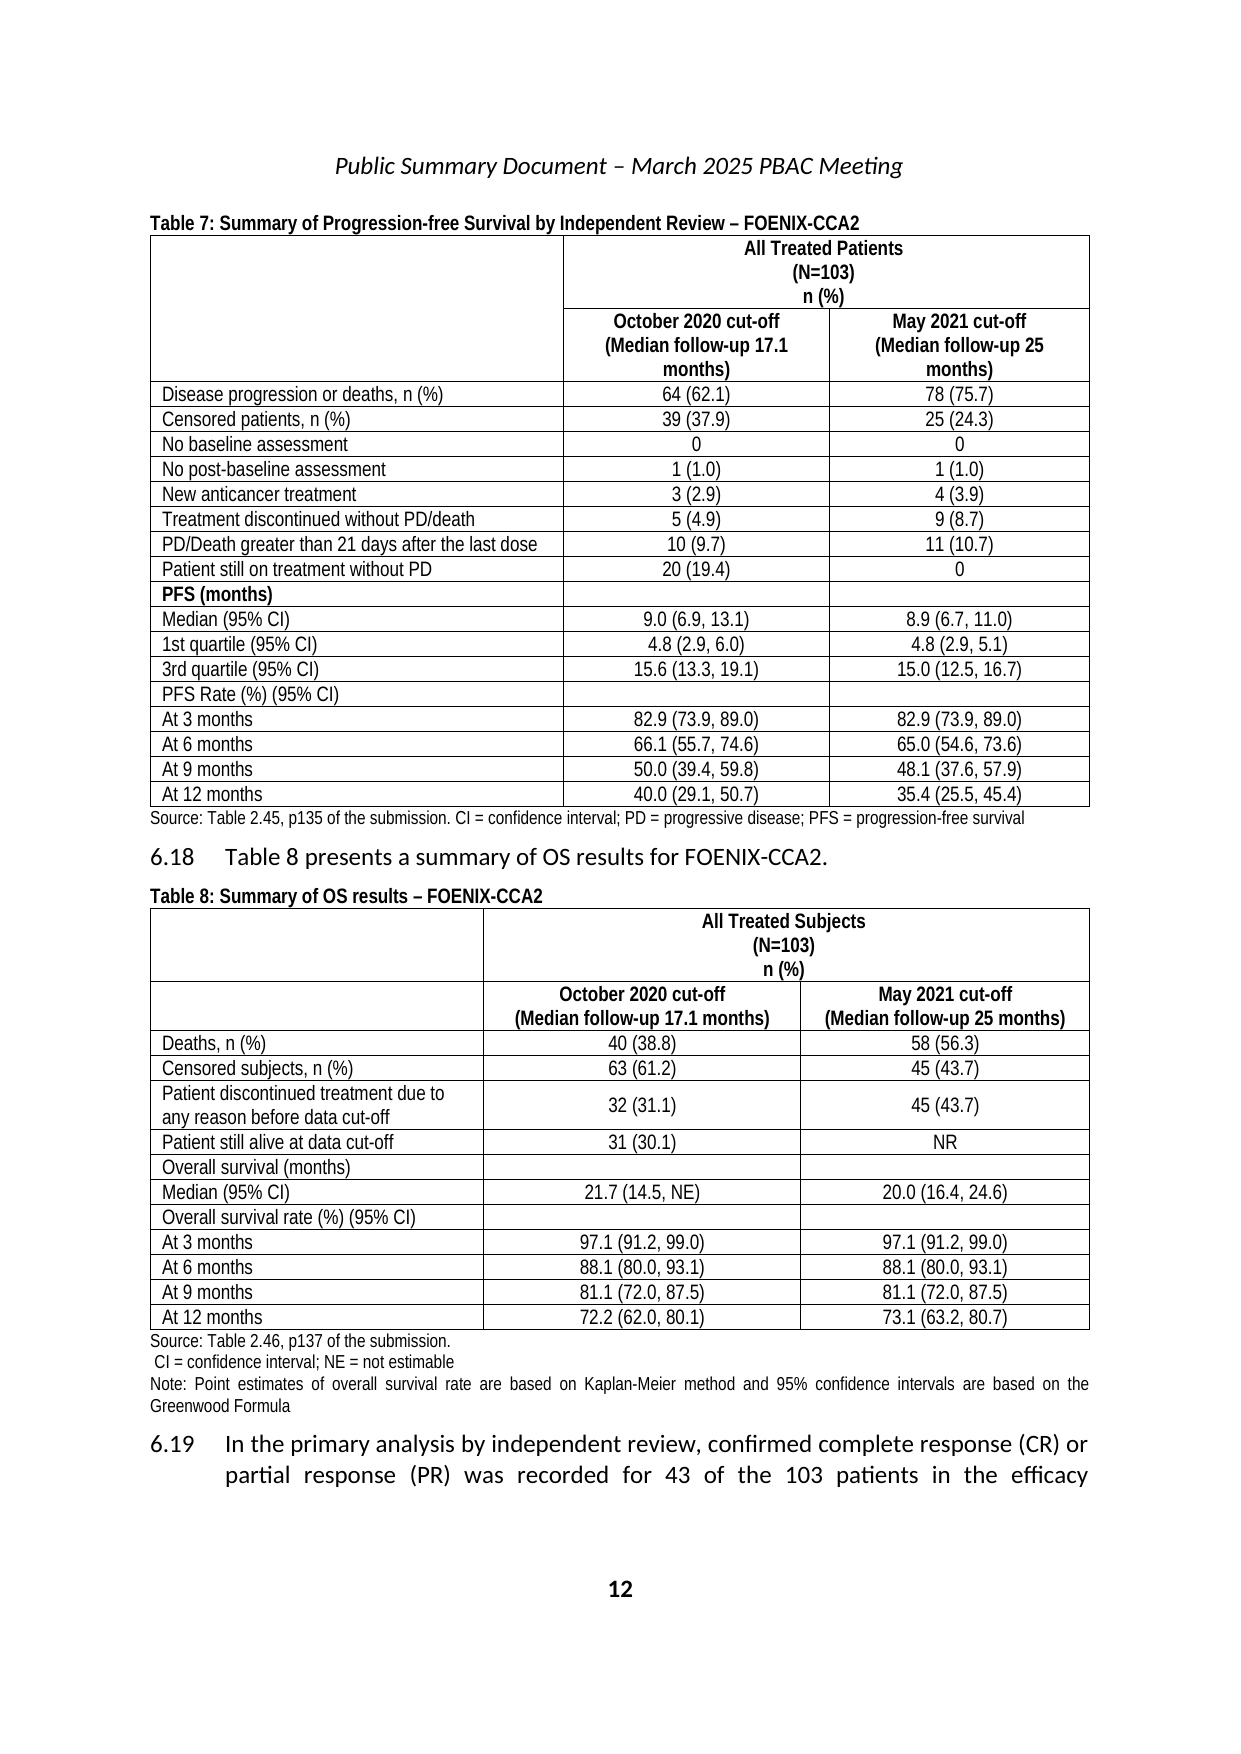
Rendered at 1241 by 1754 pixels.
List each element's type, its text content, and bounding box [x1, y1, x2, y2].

table_cell 65.0 (54.6, 73.6) [830, 732, 1089, 756]
table_header All Treated Patients (N=103) n (%) [564, 236, 1089, 308]
table_cell At 3 months [151, 1230, 483, 1254]
table_cell [484, 1155, 800, 1179]
table_cell 40.0 (29.1, 50.7) [564, 782, 829, 806]
table_cell PFS (months) [151, 582, 563, 606]
table_cell 81.1 (72.0, 87.5) [801, 1280, 1089, 1304]
table_cell 15.6 (13.3, 19.1) [564, 657, 829, 681]
table_cell [151, 982, 483, 1030]
table_cell Treatment discontinued without PD/death [151, 507, 563, 531]
table_cell At 6 months [151, 1255, 483, 1279]
table_cell 9 (8.7) [830, 507, 1089, 531]
table_cell 0 [830, 557, 1089, 581]
table_cell 20.0 (16.4, 24.6) [801, 1180, 1089, 1204]
table_cell 81.1 (72.0, 87.5) [484, 1280, 800, 1304]
table_cell At 12 months [151, 1305, 483, 1329]
table_cell 1 (1.0) [564, 457, 829, 481]
table_cell 64 (62.1) [564, 382, 829, 406]
table_header [151, 909, 483, 981]
list Table 8 presents a summary of OS results for FOENIX-CCA2. [150, 841, 1090, 871]
table_cell 45 (43.7) [801, 1056, 1089, 1080]
table_cell 88.1 (80.0, 93.1) [801, 1255, 1089, 1279]
table_cell May 2021 cut-off (Median follow-up 25 months) [830, 309, 1089, 381]
table_cell 63 (61.2) [484, 1056, 800, 1080]
table_cell 40 (38.8) [484, 1031, 800, 1055]
table_cell 78 (75.7) [830, 382, 1089, 406]
table_cell 82.9 (73.9, 89.0) [564, 707, 829, 731]
table_cell 10 (9.7) [564, 532, 829, 556]
table_cell 1st quartile (95% CI) [151, 632, 563, 656]
table_cell At 6 months [151, 732, 563, 756]
table_cell 39 (37.9) [564, 407, 829, 431]
table_cell 0 [564, 432, 829, 456]
table_cell At 9 months [151, 1280, 483, 1304]
table_cell October 2020 cut-off (Median follow-up 17.1 months) [484, 982, 800, 1030]
table_cell 21.7 (14.5, NE) [484, 1180, 800, 1204]
table_cell 0 [830, 432, 1089, 456]
table_cell 5 (4.9) [564, 507, 829, 531]
table_cell Censored patients, n (%) [151, 407, 563, 431]
table_cell Overall survival rate (%) (95% CI) [151, 1205, 483, 1229]
table_cell PFS Rate (%) (95% CI) [151, 682, 563, 706]
table_cell [564, 682, 829, 706]
table_cell [564, 582, 829, 606]
table_cell 3 (2.9) [564, 482, 829, 506]
table_cell No baseline assessment [151, 432, 563, 456]
table_cell 15.0 (12.5, 16.7) [830, 657, 1089, 681]
table_cell 97.1 (91.2, 99.0) [801, 1230, 1089, 1254]
table_cell At 9 months [151, 757, 563, 781]
table_cell Overall survival (months) [151, 1155, 483, 1179]
table_cell [484, 1205, 800, 1229]
table_cell 82.9 (73.9, 89.0) [830, 707, 1089, 731]
subtitle Table 8: Summary of OS results – FOENIX-CCA2 [150, 884, 1090, 908]
table_cell PD/Death greater than 21 days after the last dose [151, 532, 563, 556]
table_cell 50.0 (39.4, 59.8) [564, 757, 829, 781]
table_cell Median (95% CI) [151, 607, 563, 631]
table_header [151, 236, 563, 381]
table_cell 3rd quartile (95% CI) [151, 657, 563, 681]
text Note: Point estimates of overall survival rate are based on Kaplan-Meier method and 95% confidence intervals are based on the Greenwood Formula [150, 1373, 1090, 1416]
table_cell 88.1 (80.0, 93.1) [484, 1255, 800, 1279]
table_cell 25 (24.3) [830, 407, 1089, 431]
table_cell Patient still on treatment without PD [151, 557, 563, 581]
table_cell Patient still alive at data cut-off [151, 1130, 483, 1154]
table_cell October 2020 cut-off (Median follow-up 17.1 months) [564, 309, 829, 381]
subtitle Table 7: Summary of Progression-free Survival by Independent Review – FOENIX-CCA2 [150, 211, 1090, 235]
table_cell 72.2 (62.0, 80.1) [484, 1305, 800, 1329]
table_cell [801, 1205, 1089, 1229]
table_cell 20 (19.4) [564, 557, 829, 581]
text Source: Table 2.46, p137 of the submission. [150, 1330, 1090, 1351]
table_cell At 3 months [151, 707, 563, 731]
table_cell 31 (30.1) [484, 1130, 800, 1154]
text Source: Table 2.45, p135 of the submission. CI = confidence interval; PD = progressive disease; PFS = progression-free survival [150, 807, 1090, 828]
table_cell 4 (3.9) [830, 482, 1089, 506]
table_header All Treated Subjects (N=103) n (%) [484, 909, 1089, 981]
table_cell No post-baseline assessment [151, 457, 563, 481]
table_cell Median (95% CI) [151, 1180, 483, 1204]
table_cell May 2021 cut-off (Median follow-up 25 months) [801, 982, 1089, 1030]
table_cell 4.8 (2.9, 5.1) [830, 632, 1089, 656]
table_cell 58 (56.3) [801, 1031, 1089, 1055]
table_cell 73.1 (63.2, 80.7) [801, 1305, 1089, 1329]
table_cell At 12 months [151, 782, 563, 806]
table_cell Patient discontinued treatment due to any reason before data cut-off [151, 1081, 483, 1129]
table_cell 4.8 (2.9, 6.0) [564, 632, 829, 656]
table_cell Deaths, n (%) [151, 1031, 483, 1055]
table_cell 66.1 (55.7, 74.6) [564, 732, 829, 756]
table_cell 35.4 (25.5, 45.4) [830, 782, 1089, 806]
table_cell 11 (10.7) [830, 532, 1089, 556]
table_cell 32 (31.1) [484, 1081, 800, 1129]
table_cell 97.1 (91.2, 99.0) [484, 1230, 800, 1254]
table_cell 48.1 (37.6, 57.9) [830, 757, 1089, 781]
table_cell 9.0 (6.9, 13.1) [564, 607, 829, 631]
table_cell New anticancer treatment [151, 482, 563, 506]
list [150, 1428, 1090, 1489]
table_cell 1 (1.0) [830, 457, 1089, 481]
table_cell 8.9 (6.7, 11.0) [830, 607, 1089, 631]
table_cell [830, 582, 1089, 606]
table_cell 45 (43.7) [801, 1081, 1089, 1129]
table_cell Disease progression or deaths, n (%) [151, 382, 563, 406]
table_cell [801, 1155, 1089, 1179]
table_cell Censored subjects, n (%) [151, 1056, 483, 1080]
table_cell [830, 682, 1089, 706]
table_cell NR [801, 1130, 1089, 1154]
text CI = confidence interval; NE = not estimable [150, 1351, 1090, 1373]
